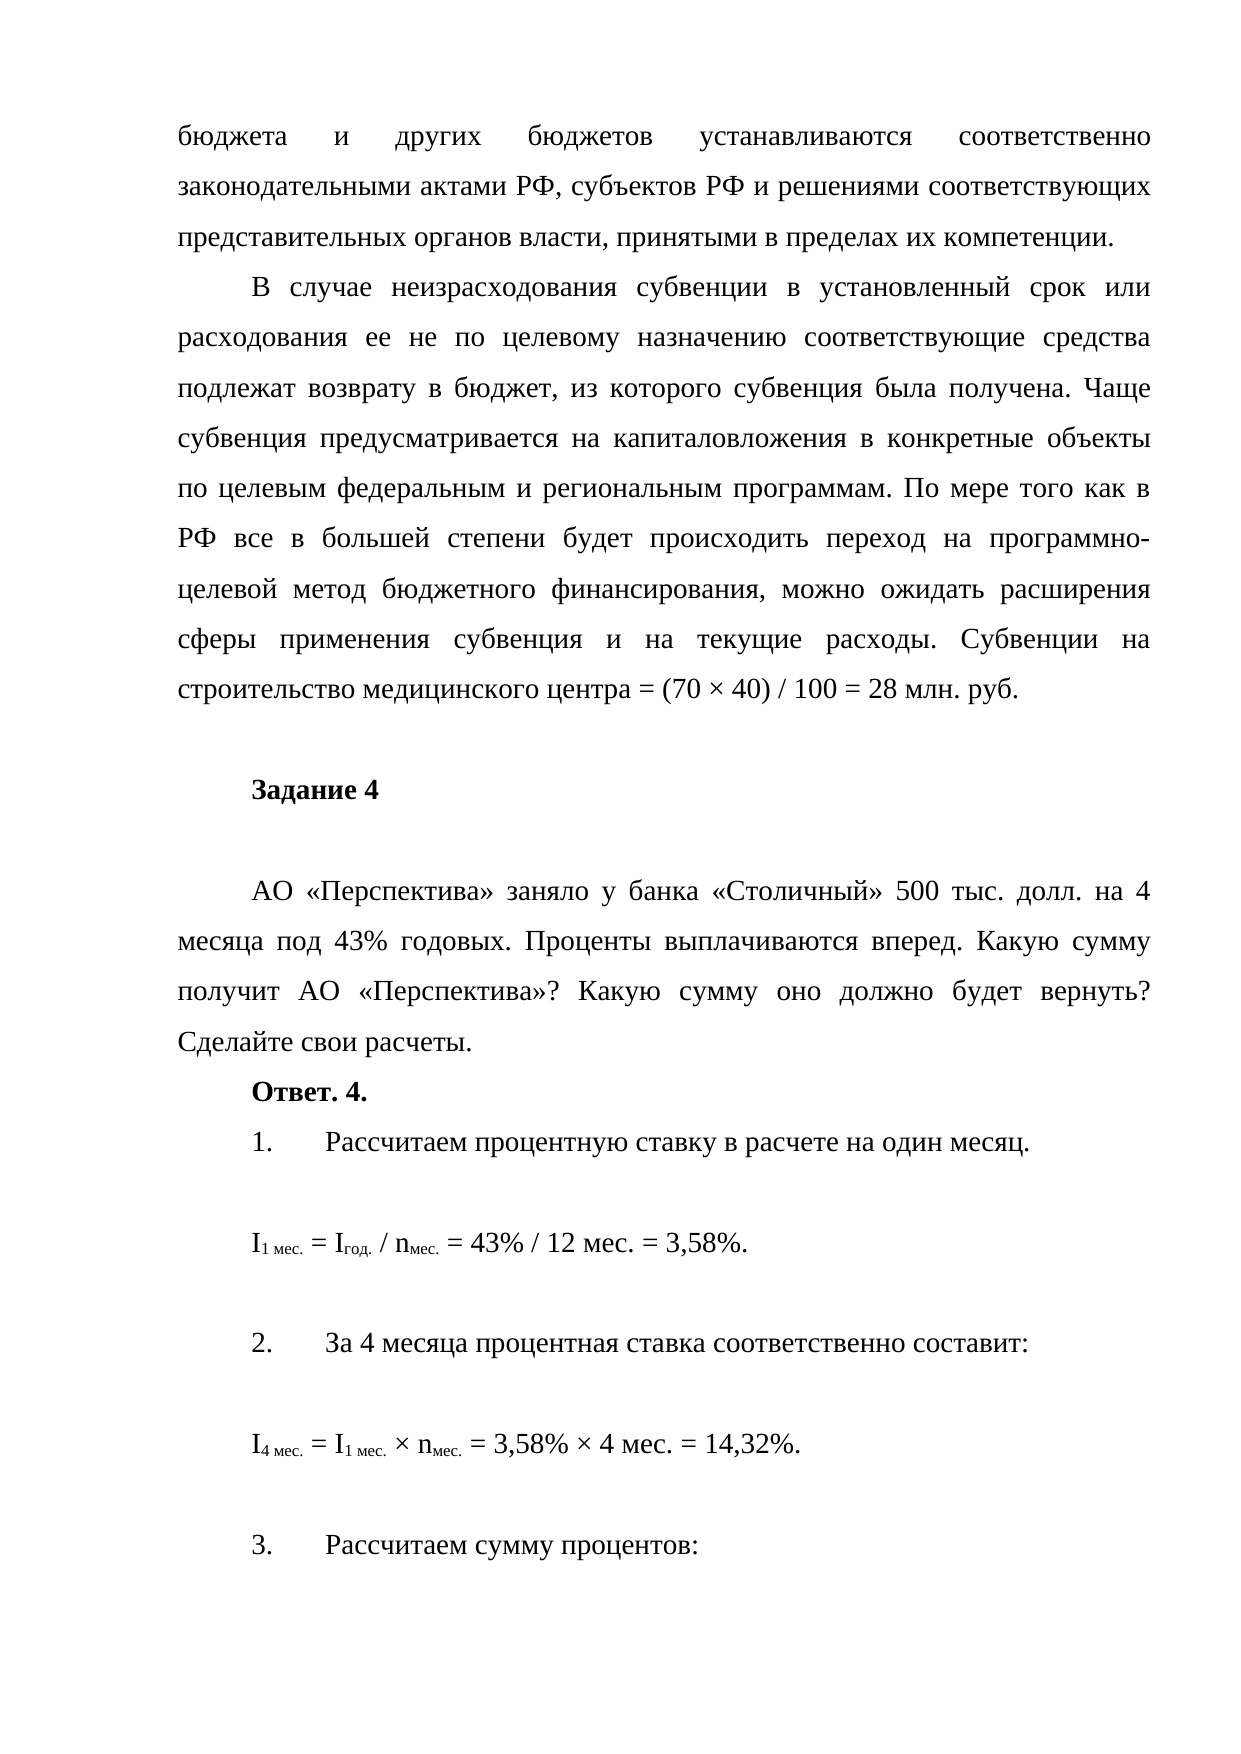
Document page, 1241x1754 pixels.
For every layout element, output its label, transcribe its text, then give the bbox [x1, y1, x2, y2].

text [177, 118, 1152, 252]
text Ответ. 4. [177, 1074, 1152, 1108]
text В случае неизрасходования субвенции в установленный срок или расходования ее не по целевому назначению соответствующие средства подлежат возврату в бюджет, из которого субвенция была получена. Чаще субвенция предусматривается на капиталовложения в конкретные объекты по целевым федеральным и региональным программам. По мере того как в РФ все в большей степени будет происходить переход на программно-целевой метод бюджетного финансирования, можно ожидать расширения сферы применения субвенция и на текущие расходы. Субвенции на строительство медицинского центра = (70 × 40) / 100 = 28 млн. руб. [177, 269, 1152, 705]
text I1 мес. = Iгод. / nмес. = 43% / 12 мес. = 3,58%. [177, 1225, 1152, 1258]
list Рассчитаем процентную ставку в расчете на один месяц. [177, 1124, 1152, 1158]
text АО «Перспектива» заняло у банка «Столичный» 500 тыс. долл. на 4 месяца под 43% годовых. Проценты выплачиваются вперед. Какую сумму получит АО «Перспектива»? Какую сумму оно должно будет вернуть? Сделайте свои расчеты. [177, 873, 1152, 1057]
text I4 мес. = I1 мес. × nмес. = 3,58% × 4 мес. = 14,32%. [177, 1426, 1152, 1460]
list За 4 месяца процентная ставка соответственно составит: [177, 1326, 1152, 1359]
text Задание 4 [177, 772, 1152, 806]
list Рассчитаем сумму процентов: [177, 1527, 1152, 1560]
